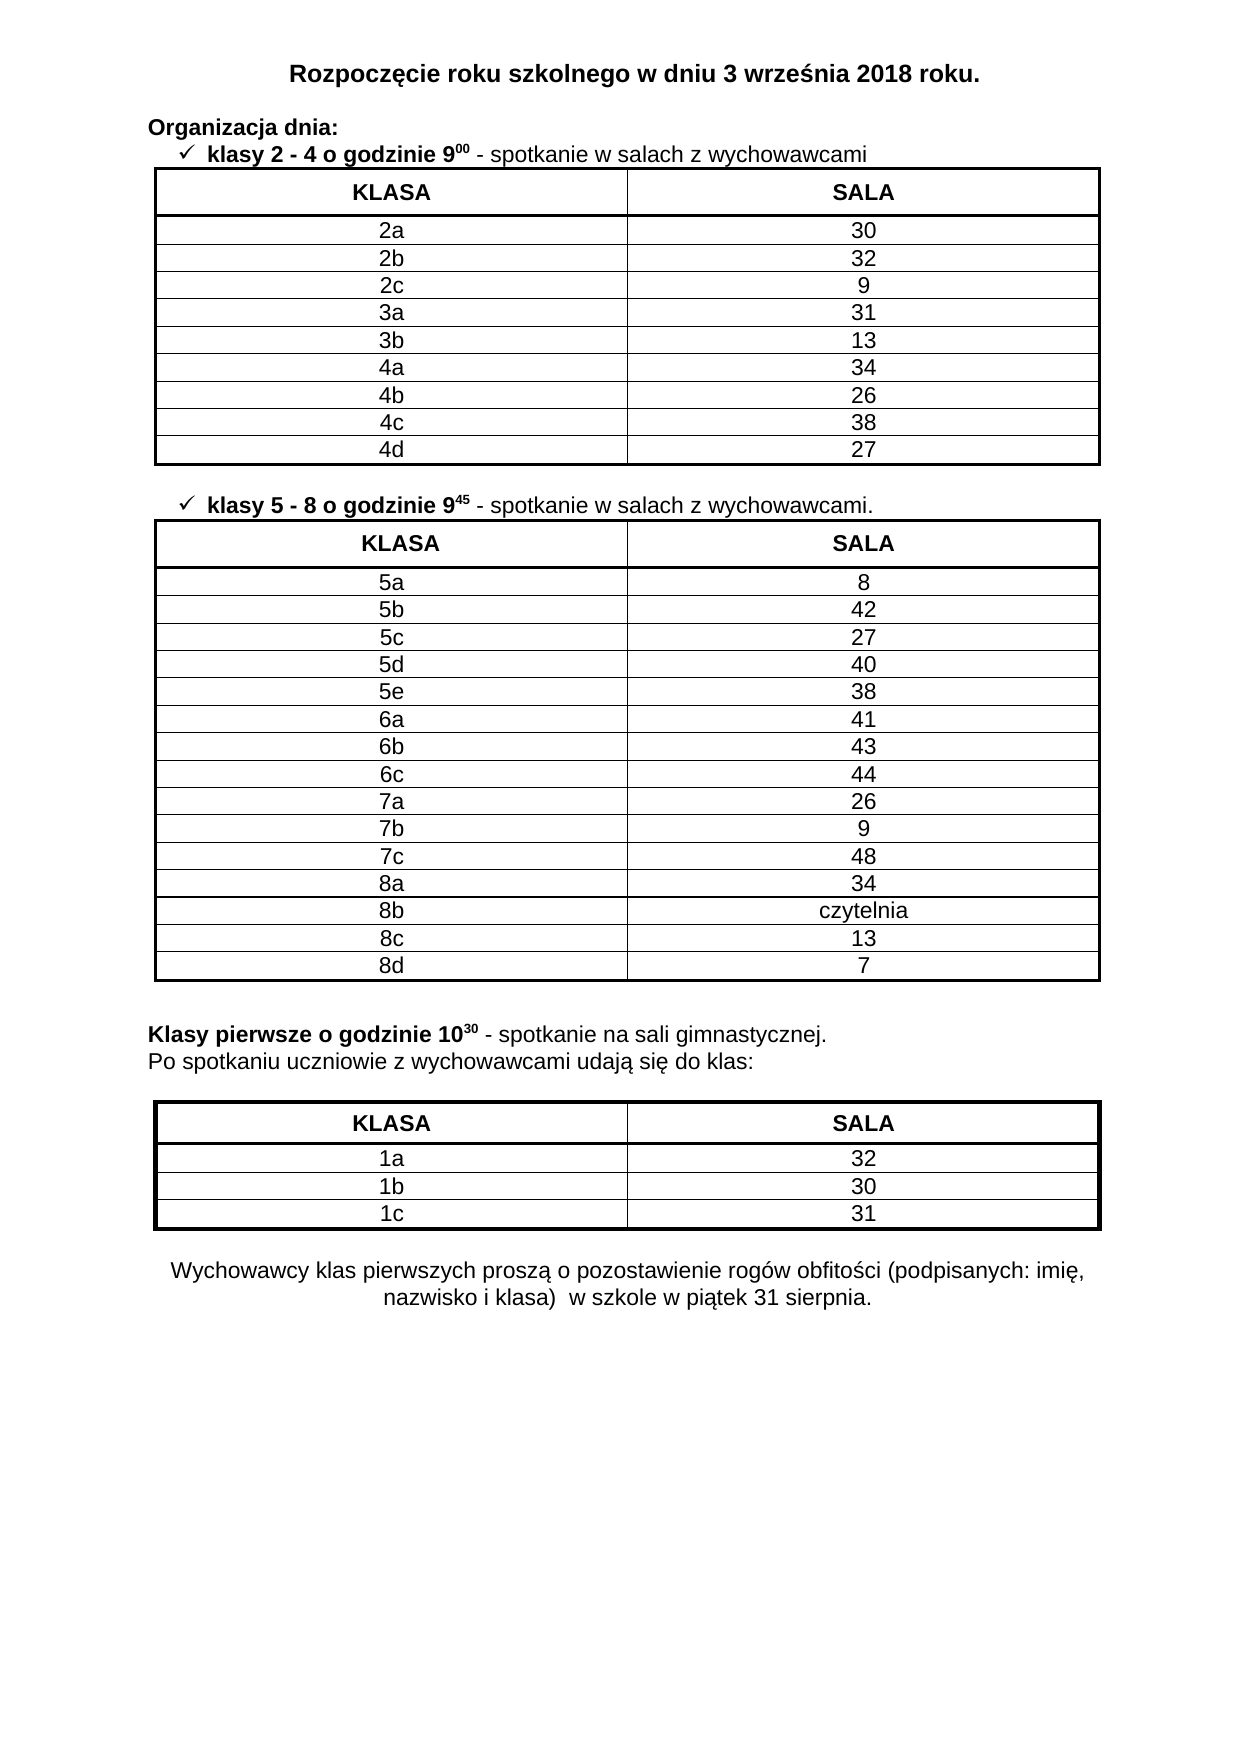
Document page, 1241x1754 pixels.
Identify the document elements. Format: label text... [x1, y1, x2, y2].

table_cell 4c [157, 409, 627, 435]
table_cell 27 [628, 436, 1098, 463]
table_cell 32 [628, 1145, 1097, 1172]
text Wychowawcy klas pierwszych proszą o pozostawienie rogów obfitości (podpisanych: imię, nazwisko i klasa) w szkole w piątek 31 sierpnia. [133, 1257, 1122, 1310]
table_cell 9 [628, 815, 1098, 842]
table_cell 13 [628, 925, 1098, 951]
table_cell 43 [628, 733, 1098, 759]
table_cell 38 [628, 409, 1098, 435]
list klasy 5 - 8 o godzinie 945 - spotkanie w salach z wychowawcami. [177, 492, 1122, 518]
table_cell 34 [628, 354, 1098, 381]
table_cell 38 [628, 678, 1098, 705]
table_cell 8c [157, 925, 627, 951]
table_cell 8b [157, 898, 627, 924]
table_cell 7 [628, 952, 1098, 979]
table_cell 3b [157, 327, 627, 353]
text Po spotkaniu uczniowie z wychowawcami udają się do klas: [133, 1048, 1122, 1074]
table_cell 2a [157, 217, 627, 243]
table_cell 1b [158, 1173, 627, 1199]
table_cell 5c [157, 624, 627, 650]
table_cell 3a [157, 299, 627, 326]
table_header SALA [628, 170, 1098, 214]
table_cell 5b [157, 596, 627, 622]
table_cell 4d [157, 436, 627, 463]
table_cell 4b [157, 382, 627, 408]
table_cell 5a [157, 569, 627, 595]
table_cell 2b [157, 245, 627, 271]
table_cell 8a [157, 870, 627, 896]
table_cell 44 [628, 761, 1098, 787]
table_cell 42 [628, 596, 1098, 622]
table_cell 13 [628, 327, 1098, 353]
table_cell 6a [157, 706, 627, 732]
text Organizacja dnia: [148, 114, 1122, 141]
table_cell 30 [628, 1173, 1097, 1199]
table_cell 31 [628, 1200, 1097, 1226]
list klasy 2 - 4 o godzinie 900 - spotkanie w salach z wychowawcami [177, 141, 1122, 167]
table_cell 6c [157, 761, 627, 787]
table_cell 9 [628, 272, 1098, 298]
table_header KLASA [157, 170, 627, 214]
table_cell 27 [628, 624, 1098, 650]
table_header KLASA [157, 522, 627, 566]
table_cell 1a [158, 1145, 627, 1172]
table_cell 5d [157, 651, 627, 677]
table_cell 26 [628, 382, 1098, 408]
table_cell 4a [157, 354, 627, 381]
table_cell 48 [628, 843, 1098, 869]
table_cell 8d [157, 952, 627, 979]
table_cell czytelnia [628, 898, 1098, 924]
table_cell 31 [628, 299, 1098, 326]
table_cell 7a [157, 788, 627, 814]
table_cell 7b [157, 815, 627, 842]
table_cell 40 [628, 651, 1098, 677]
table_cell 34 [628, 870, 1098, 896]
table_cell 32 [628, 245, 1098, 271]
table_cell 41 [628, 706, 1098, 732]
table_cell 26 [628, 788, 1098, 814]
table_cell 6b [157, 733, 627, 759]
table_cell 30 [628, 217, 1098, 243]
table_cell 2c [157, 272, 627, 298]
text Klasy pierwsze o godzinie 1030 - spotkanie na sali gimnastycznej. [133, 1021, 1122, 1048]
table_cell 8 [628, 569, 1098, 595]
table_cell 1c [158, 1200, 627, 1226]
table_header KLASA [158, 1104, 627, 1142]
table_cell 5e [157, 678, 627, 705]
table_header SALA [628, 522, 1098, 566]
text Rozpoczęcie roku szkolnego w dniu 3 września 2018 roku. [148, 59, 1122, 88]
table_header SALA [628, 1104, 1097, 1142]
table_cell 7c [157, 843, 627, 869]
